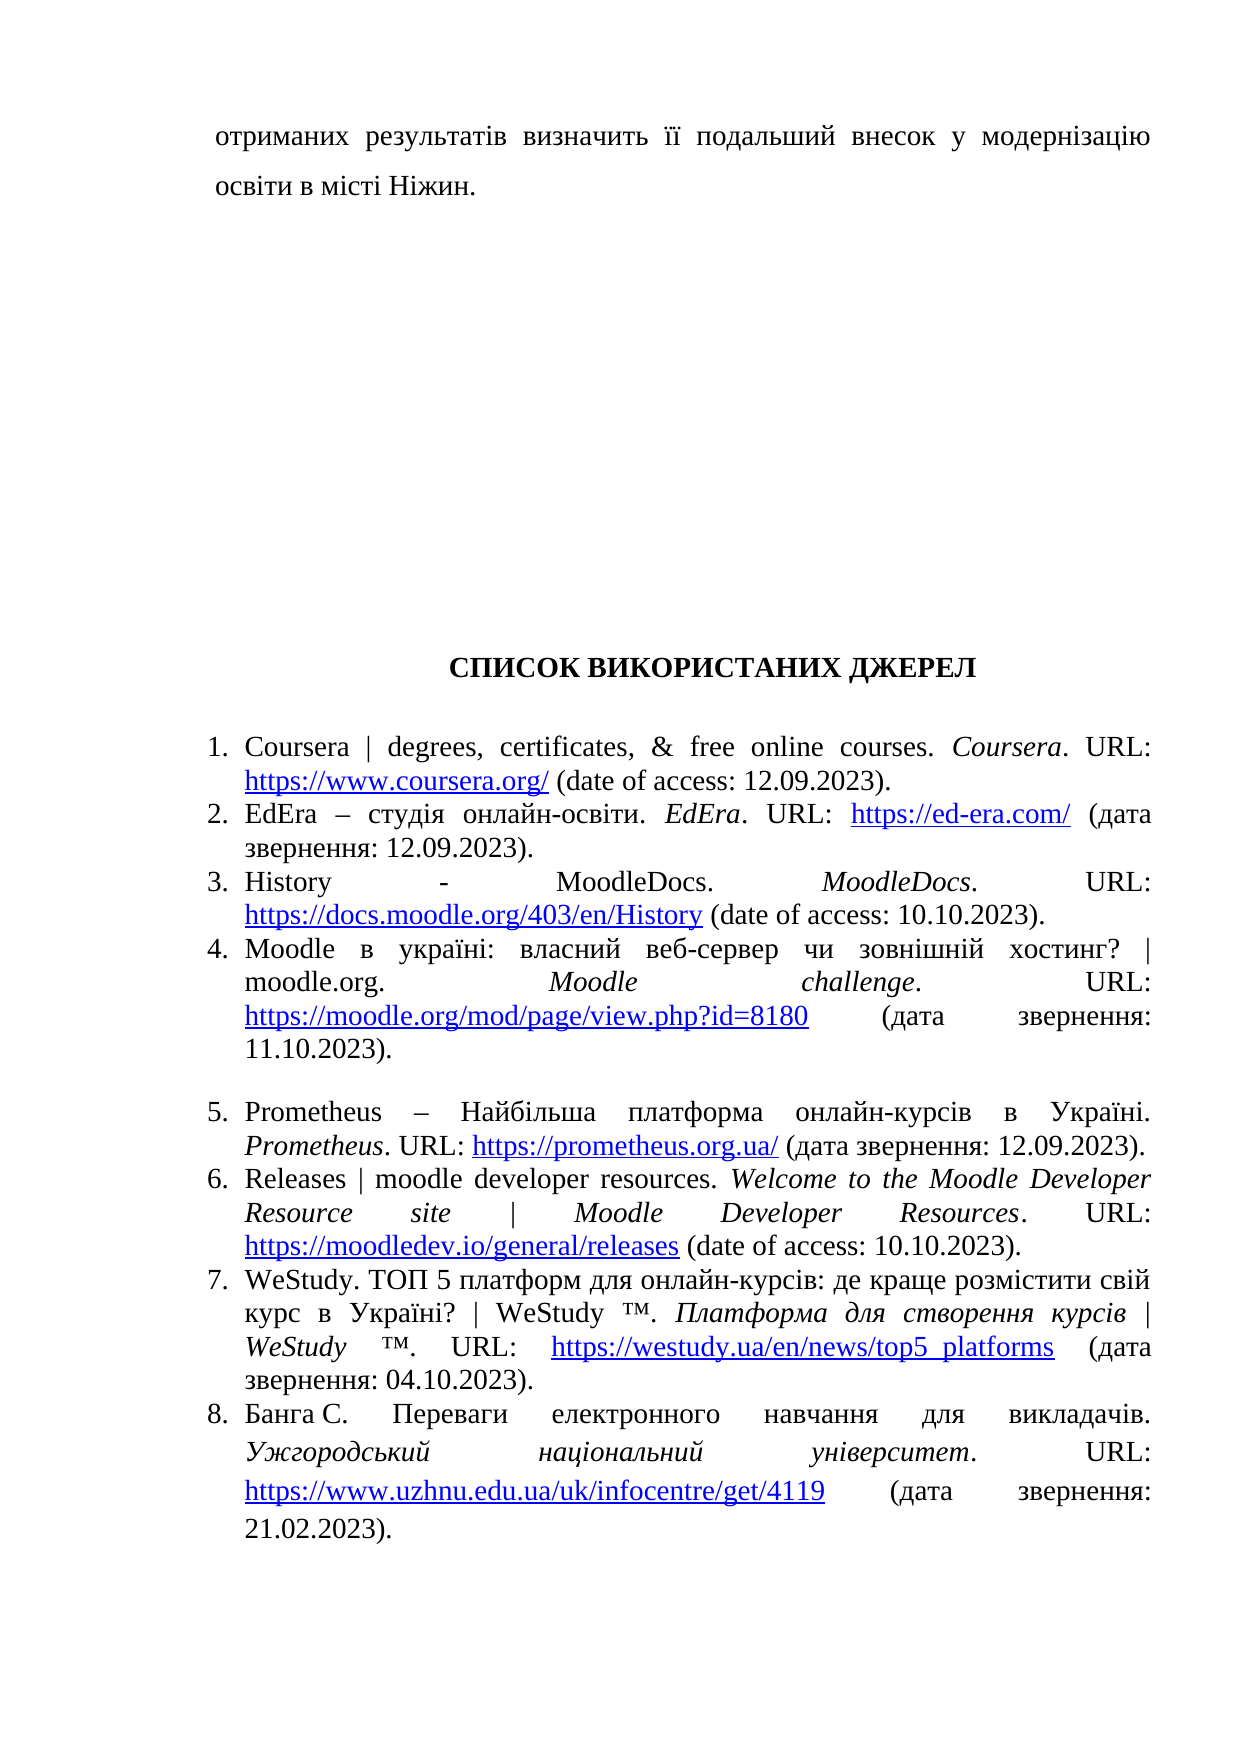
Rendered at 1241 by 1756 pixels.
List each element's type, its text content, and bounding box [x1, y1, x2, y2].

list Releases | moodle developer resources. Welcome to the Moodle Developer Resource site | Moodle Developer Resources. URL: https://moodledev.io/general/releases (date of access: 10.10.2023). [207, 1278, 1152, 1378]
list Moodle в україні: власний веб-сервер чи зовнішній хостинг? | moodle.org. Moodle challenge. URL: https://moodle.org/mod/page/view.php?id=8180 (дата звернення: 11.10.2023). [207, 1018, 1152, 1152]
text СПИСОК ВИКОРИСТАНИХ ДЖЕРЕЛ [214, 650, 1152, 683]
list EdEra – студія онлайн-освіти. EdEra. URL: https://ed-era.com/ (дата звернення: 12.09.2023). [207, 826, 1152, 893]
list Coursera | degrees, certificates, & free online courses. Coursera. URL: https://www.coursera.org/ (date of access: 12.09.2023). [207, 729, 1152, 797]
list WeStudy. ТОП 5 платформ для онлайн-курсів: де краще розмістити свій курс в Україні? | WeStudy ™. Платформа для створення курсів | WeStudy ™. URL: https://westudy.ua/en/news/top5_platforms (дата звернення: 04.10.2023). [207, 1408, 1152, 1542]
list Prometheus – Найбільша платформа онлайн-курсів в Україні. Prometheus. URL: https://prometheus.org.ua/ (дата звернення: 12.09.2023). [207, 1182, 1152, 1249]
list History - MoodleDocs. MoodleDocs. URL: https://docs.moodle.org/403/en/History (date of access: 10.10.2023). [207, 922, 1152, 989]
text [215, 118, 1152, 202]
